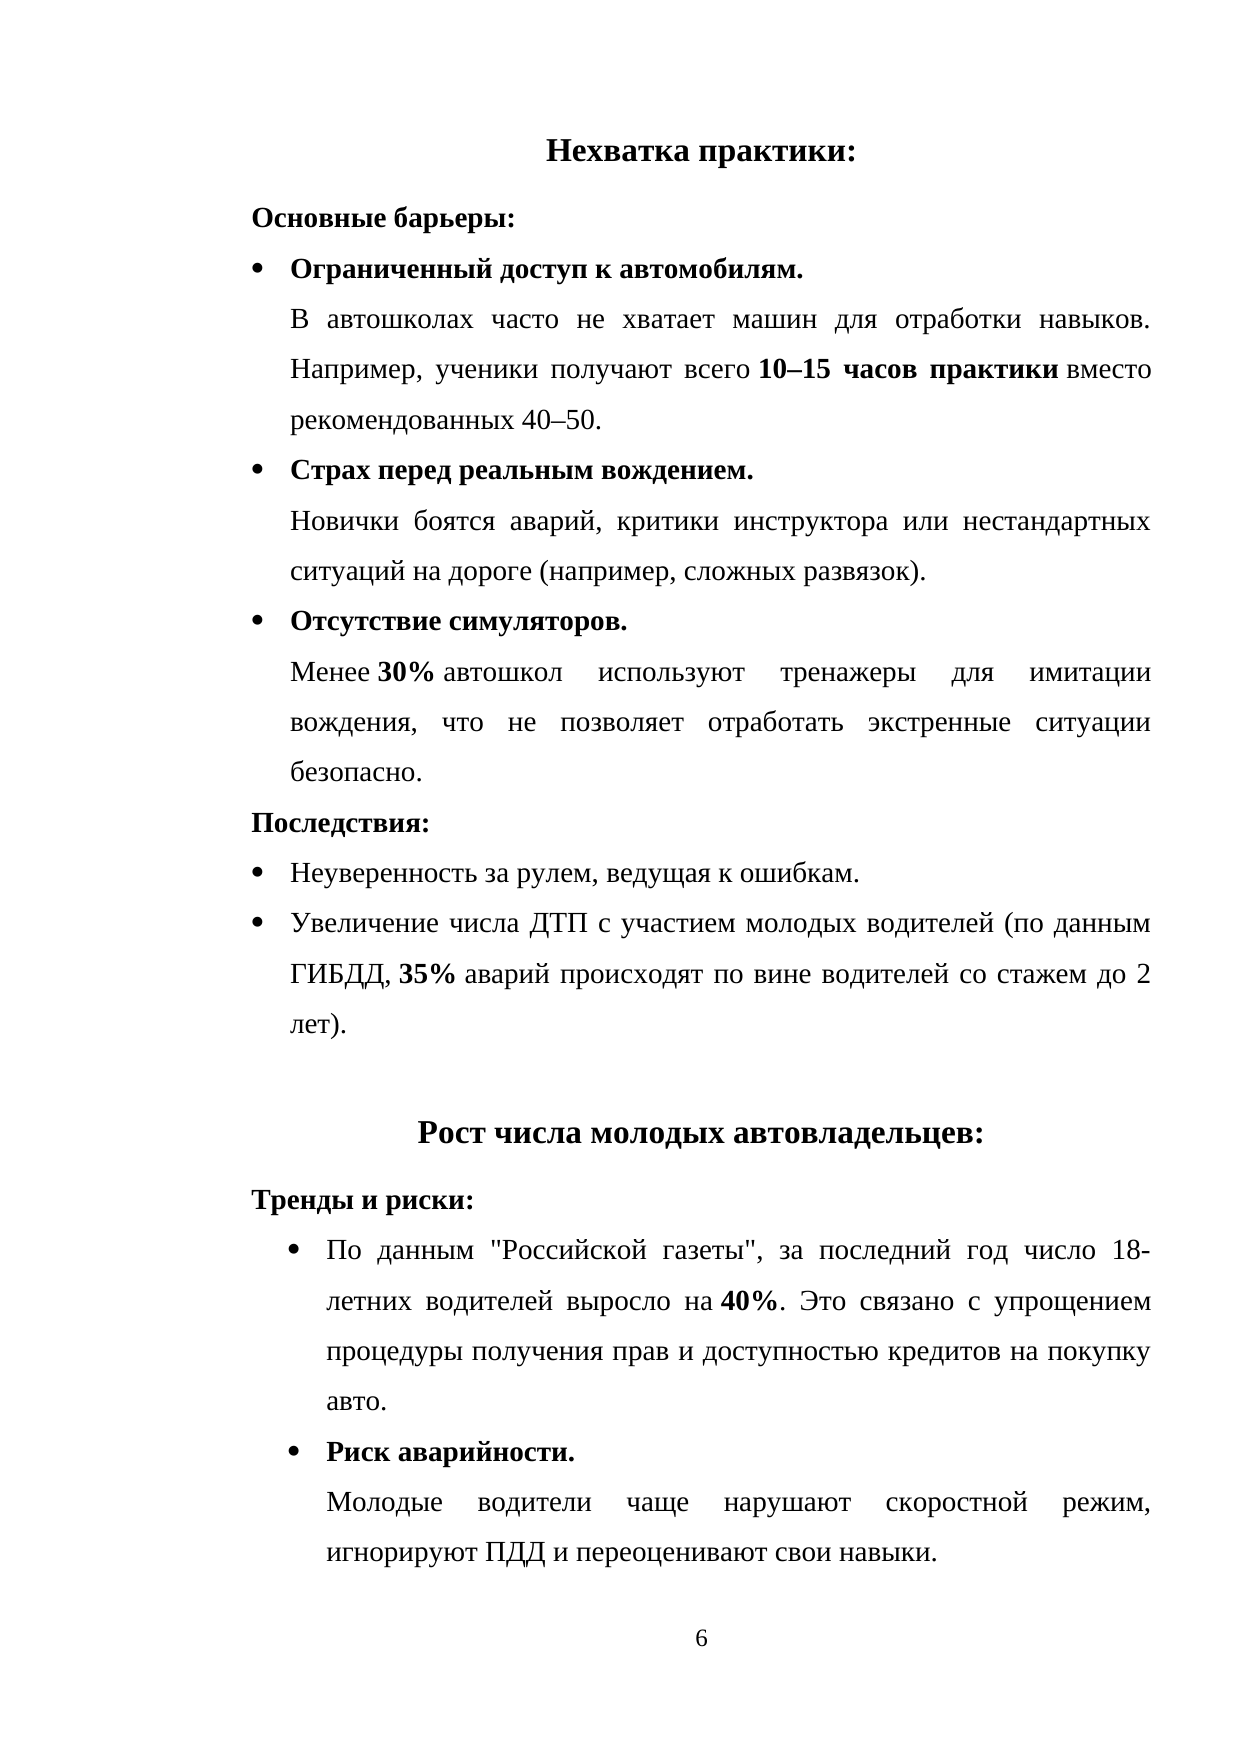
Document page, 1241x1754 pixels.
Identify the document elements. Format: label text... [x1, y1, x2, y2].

text Тренды и риски: [177, 1182, 1152, 1216]
text Основные барьеры: [177, 201, 1152, 234]
list Неуверенность за рулем, ведущая к ошибкам. [252, 855, 1152, 889]
list Риск аварийности. [288, 1434, 1152, 1467]
list Увеличение числа ДТП с участием молодых водителей (по данным ГИБДД, 35% аварий происходят по вине водителей со стажем до 2 лет). [252, 905, 1152, 1040]
text Последствия: [177, 805, 1152, 838]
text Рост числа молодых автовладельцев: [177, 1112, 1152, 1150]
list В автошколах часто не хватает машин для отработки навыков. Например, ученики получают всего 10–15 часов практики вместо рекомендованных 40–50. [290, 301, 1152, 436]
list Отсутствие симуляторов. [252, 603, 1152, 637]
list Страх перед реальным вождением. [252, 452, 1152, 486]
list По данным "Российской газеты", за последний год число 18-летних водителей выросло на 40%. Это связано с упрощением процедуры получения прав и доступностью кредитов на покупку авто. [288, 1232, 1152, 1417]
list Новички боятся аварий, критики инструктора или нестандартных ситуаций на дороге (например, сложных развязок). [290, 503, 1152, 587]
list Ограниченный доступ к автомобилям. [252, 251, 1152, 284]
list Молодые водители чаще нарушают скоростной режим, игнорируют ПДД и переоценивают свои навыки. [326, 1484, 1152, 1568]
text Нехватка практики: [177, 131, 1152, 169]
list Менее 30% автошкол используют тренажеры для имитации вождения, что не позволяет отработать экстренные ситуации безопасно. [290, 654, 1152, 788]
